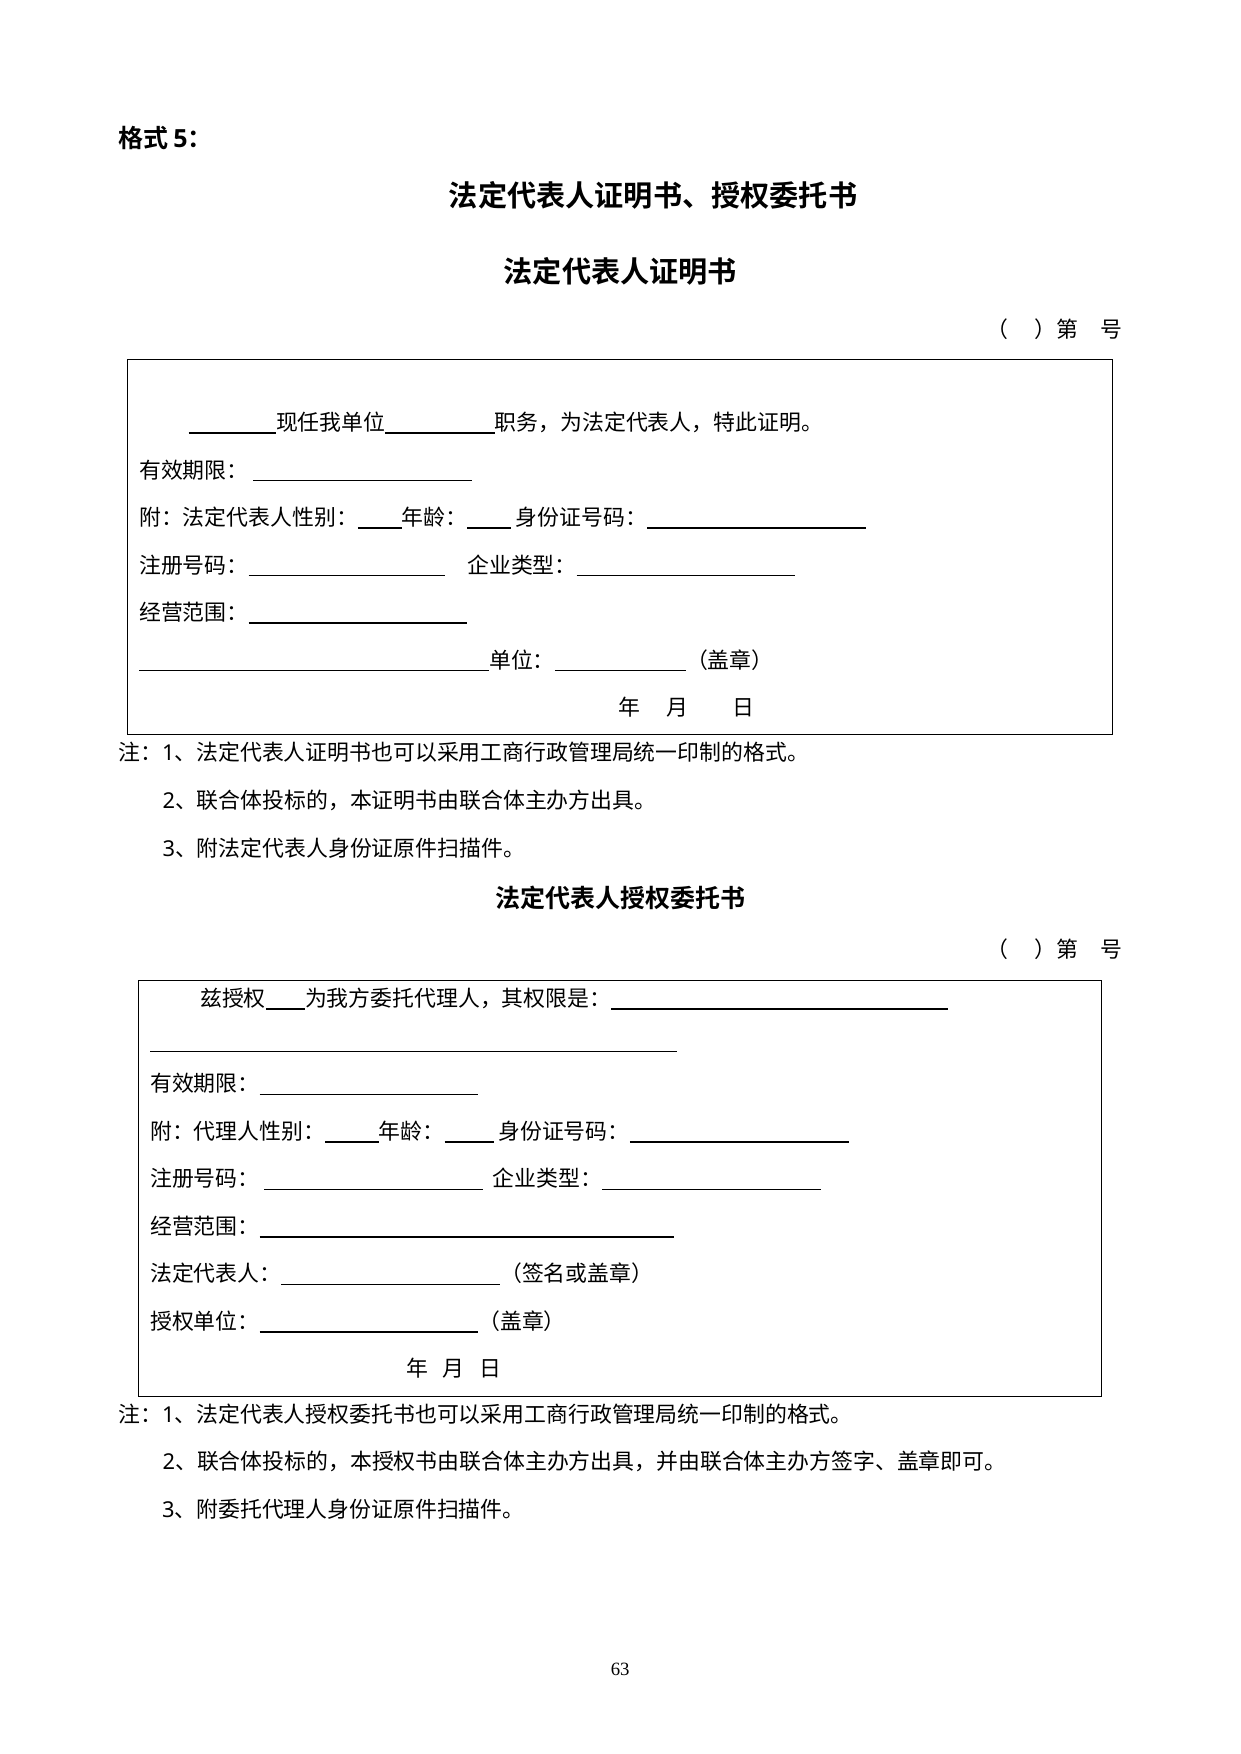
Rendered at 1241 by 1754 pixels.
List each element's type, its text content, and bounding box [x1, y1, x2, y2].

list 联合体投标的，本授权书由联合体主办方出具，并由联合体主办方签字、盖章即可。 [118, 1444, 1122, 1476]
table_header 兹授权 为我方委托代理人，其权限是： 有效期限： 附：代理人性别： 年龄： 身份证号码： 注册号码： 企业类型： 经营范围： 法定代表人： （签名或盖章） 授权单位： （盖章） 年 月 日 [139, 981, 1101, 1396]
table_header 现任我单位 职务，为法定代表人，特此证明。 有效期限： 附：法定代表人性别： 年龄： 身份证号码： 注册号码： 企业类型： 经营范围： 单位： （盖章） 年 月 日 [128, 360, 1112, 734]
text 注：1、法定代表人授权委托书也可以采用工商行政管理局统一印制的格式。 [118, 1397, 1122, 1428]
text 格式5： [118, 118, 1122, 154]
text 注：1、法定代表人证明书也可以采用工商行政管理局统一印制的格式。 [118, 735, 1122, 767]
text 法定代表人证明书、授权委托书 [118, 172, 1122, 215]
text （ ）第 号 [118, 932, 1122, 964]
text 2、联合体投标的，本证明书由联合体主办方出具。 [118, 783, 1122, 815]
text 法定代表人授权委托书 [118, 878, 1122, 914]
text 3、附法定代表人身份证原件扫描件。 [118, 831, 1122, 862]
text 3、附委托代理人身份证原件扫描件。 [118, 1492, 1122, 1523]
text 法定代表人证明书 [118, 248, 1122, 291]
text （ ）第 号 [118, 312, 1122, 343]
